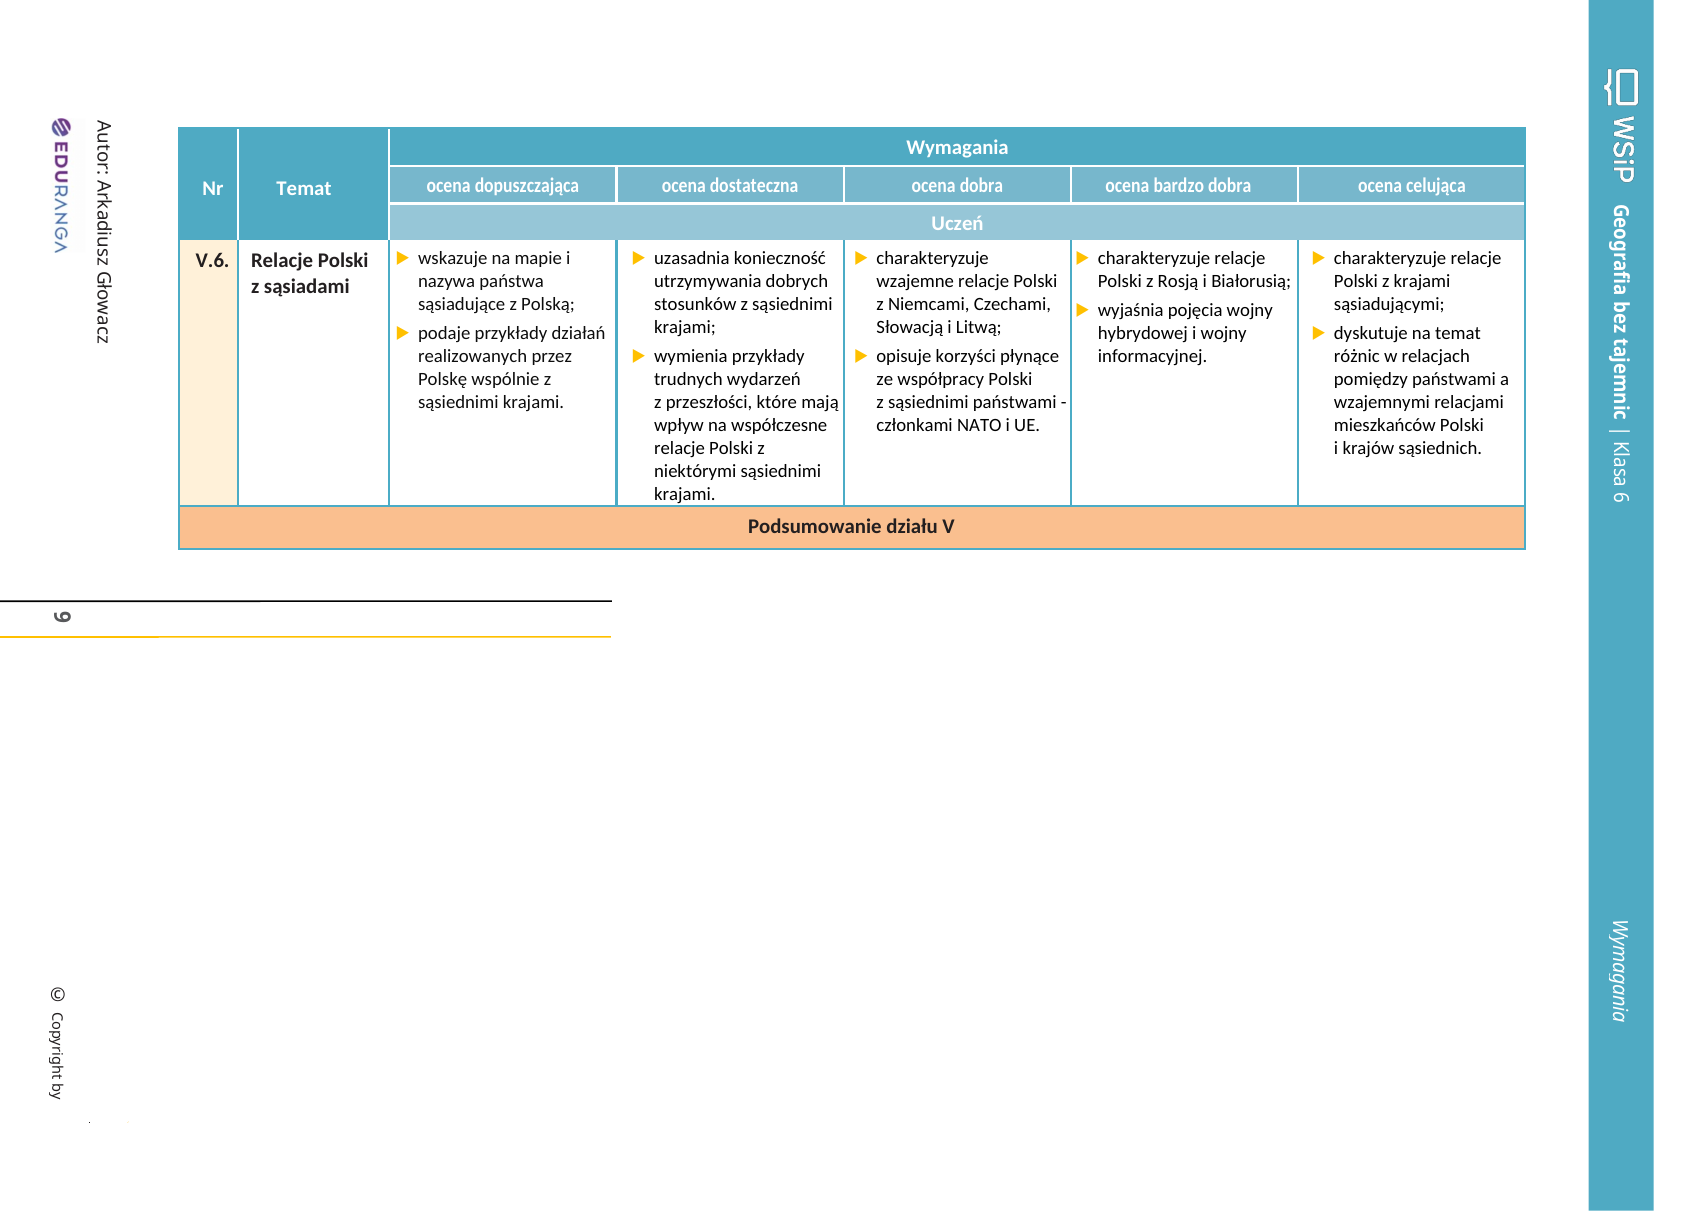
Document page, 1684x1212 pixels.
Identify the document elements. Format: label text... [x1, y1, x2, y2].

table_cell ocena dopuszczająca [390, 167, 615, 202]
table_cell ocena dostateczna [618, 167, 843, 202]
table_cell ocena dobra [845, 167, 1070, 202]
table_cell wskazuje na mapie i nazywa państwa sąsiadujące z Polską; podaje przykłady działań realizowanych przez Polskę wspólnie z sąsiednimi krajami. [390, 240, 615, 505]
table_cell Uczeń [390, 205, 1524, 240]
table_cell charakteryzuje wzajemne relacje Polski z Niemcami, Czechami, Słowacją i Litwą; opisuje korzyści płynące ze współpracy Polski z sąsiednimi państwami - członkami NATO i UE. [845, 240, 1070, 505]
table_header Nr [180, 129, 237, 240]
table_cell charakteryzuje relacje Polski z Rosją i Białorusią; wyjaśnia pojęcia wojny hybrydowej i wojny informacyjnej. [1072, 240, 1297, 505]
picture [51, 119, 85, 252]
table_cell V.6. [180, 240, 237, 505]
table_cell Relacje Polski z sąsiadami [239, 240, 388, 505]
picture [1602, 67, 1640, 185]
table_cell ocena celująca [1299, 167, 1524, 202]
table_cell Podsumowanie działu V [180, 507, 1524, 548]
table_header Wymagania [390, 129, 1524, 165]
table_cell ocena bardzo dobra [1072, 167, 1297, 202]
table_cell charakteryzuje relacje Polski z krajami sąsiadującymi; dyskutuje na temat różnic w relacjach pomiędzy państwami a wzajemnymi relacjami mieszkańców Polski i krajów sąsiednich. [1299, 240, 1524, 505]
table_cell uzasadnia konieczność utrzymywania dobrych stosunków z sąsiednimi krajami; wymienia przykłady trudnych wydarzeń z przeszłości, które mają wpływ na współczesne relacje Polski z niektórymi sąsiednimi krajami. [618, 240, 843, 505]
table_header Temat [239, 129, 388, 240]
